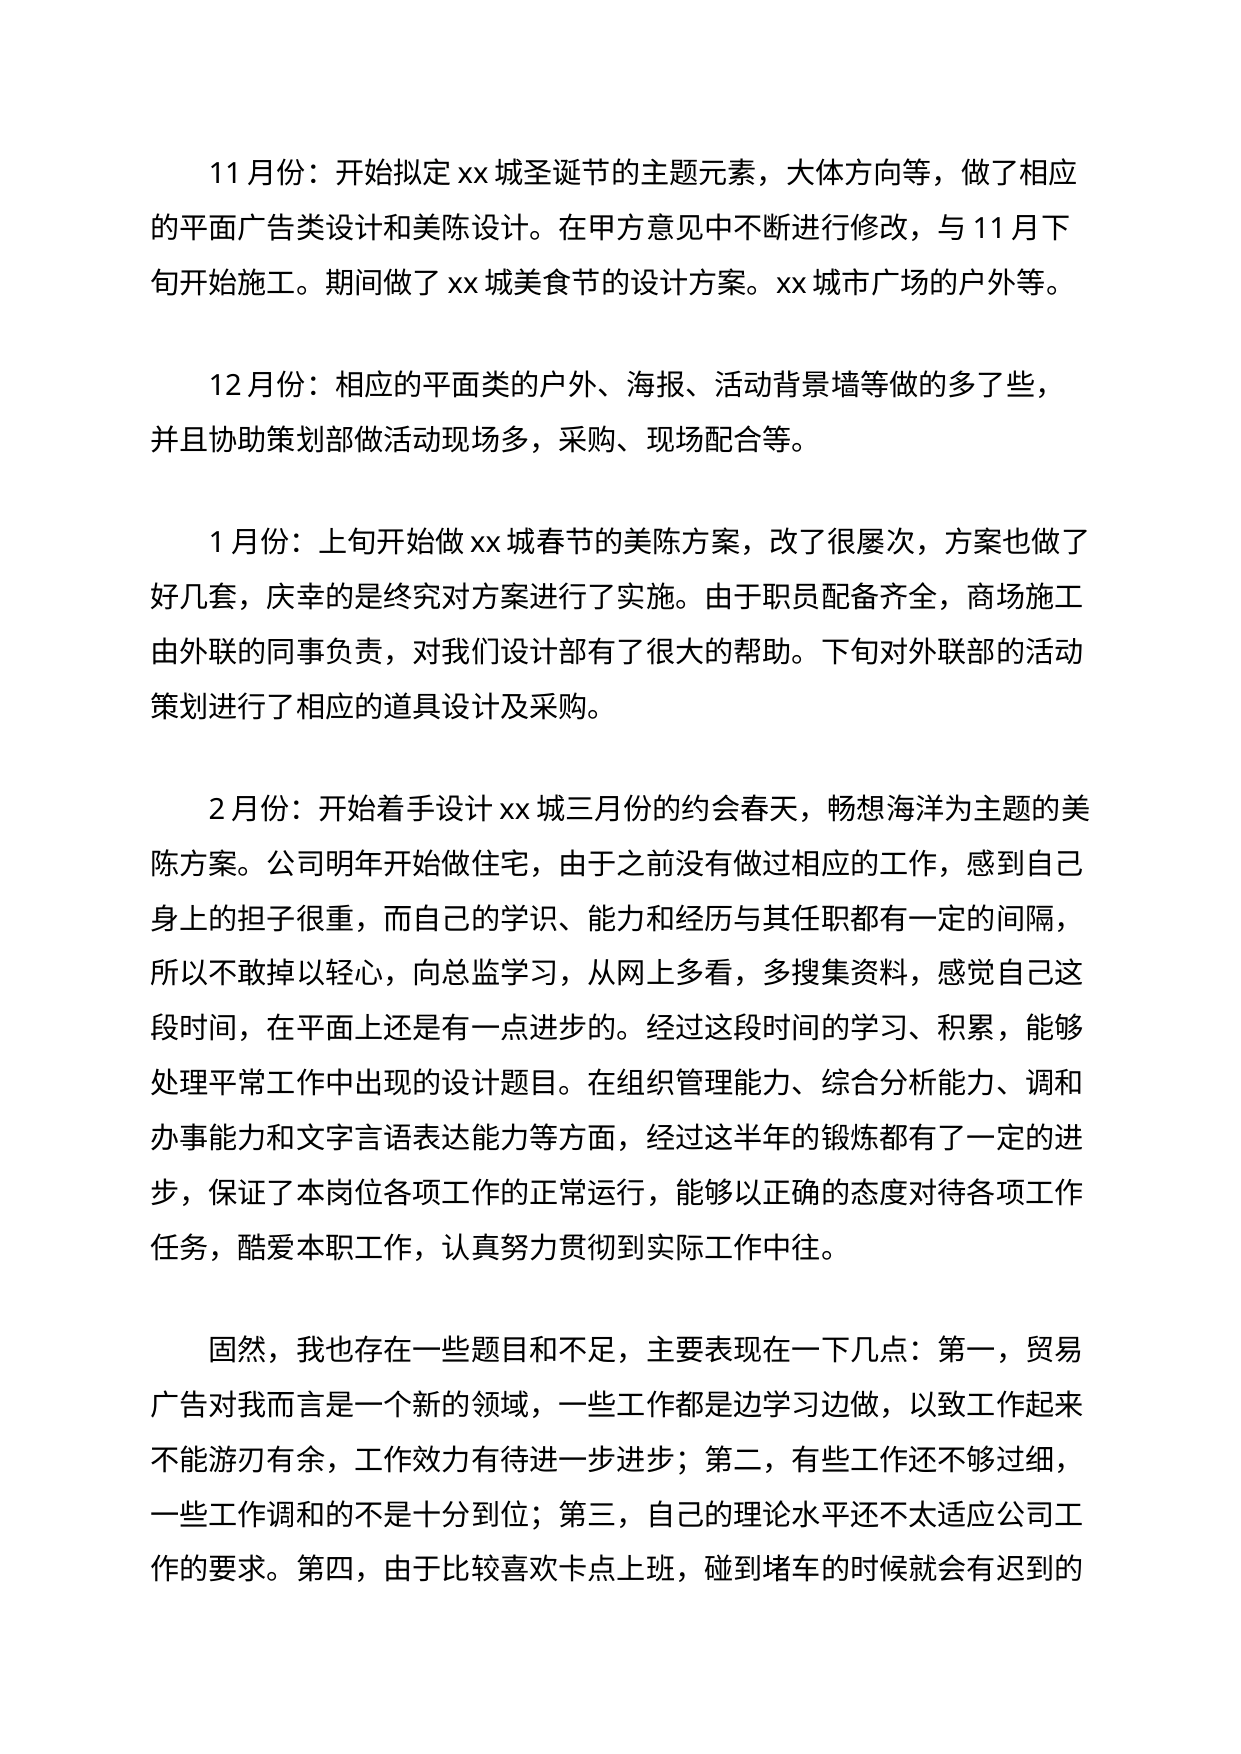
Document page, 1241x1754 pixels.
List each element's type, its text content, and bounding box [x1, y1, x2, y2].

text 12月份：相应的平面类的户外、海报、活动背景墙等做的多了些，并且协助策划部做活动现场多，采购、现场配合等。 [150, 362, 1090, 459]
text 11月份：开始拟定xx城圣诞节的主题元素，大体方向等，做了相应的平面广告类设计和美陈设计。在甲方意见中不断进行修改，与11月下旬开始施工。期间做了xx城美食节的设计方案。xx城市广场的户外等。 [150, 150, 1090, 302]
text 2月份：开始着手设计xx城三月份的约会春天，畅想海洋为主题的美陈方案。公司明年开始做住宅，由于之前没有做过相应的工作，感到自己身上的担子很重，而自己的学识、能力和经历与其任职都有一定的间隔，所以不敢掉以轻心，向总监学习，从网上多看，多搜集资料，感觉自己这段时间，在平面上还是有一点进步的。经过这段时间的学习、积累，能够处理平常工作中出现的设计题目。在组织管理能力、综合分析能力、调和办事能力和文字言语表达能力等方面，经过这半年的锻炼都有了一定的进步，保证了本岗位各项工作的正常运行，能够以正确的态度对待各项工作任务，酷爱本职工作，认真努力贯彻到实际工作中往。 [150, 785, 1090, 1267]
text 1月份：上旬开始做xx城春节的美陈方案，改了很屡次，方案也做了好几套，庆幸的是终究对方案进行了实施。由于职员配备齐全，商场施工由外联的同事负责，对我们设计部有了很大的帮助。下旬对外联部的活动策划进行了相应的道具设计及采购。 [150, 519, 1090, 726]
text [150, 1326, 1090, 1588]
